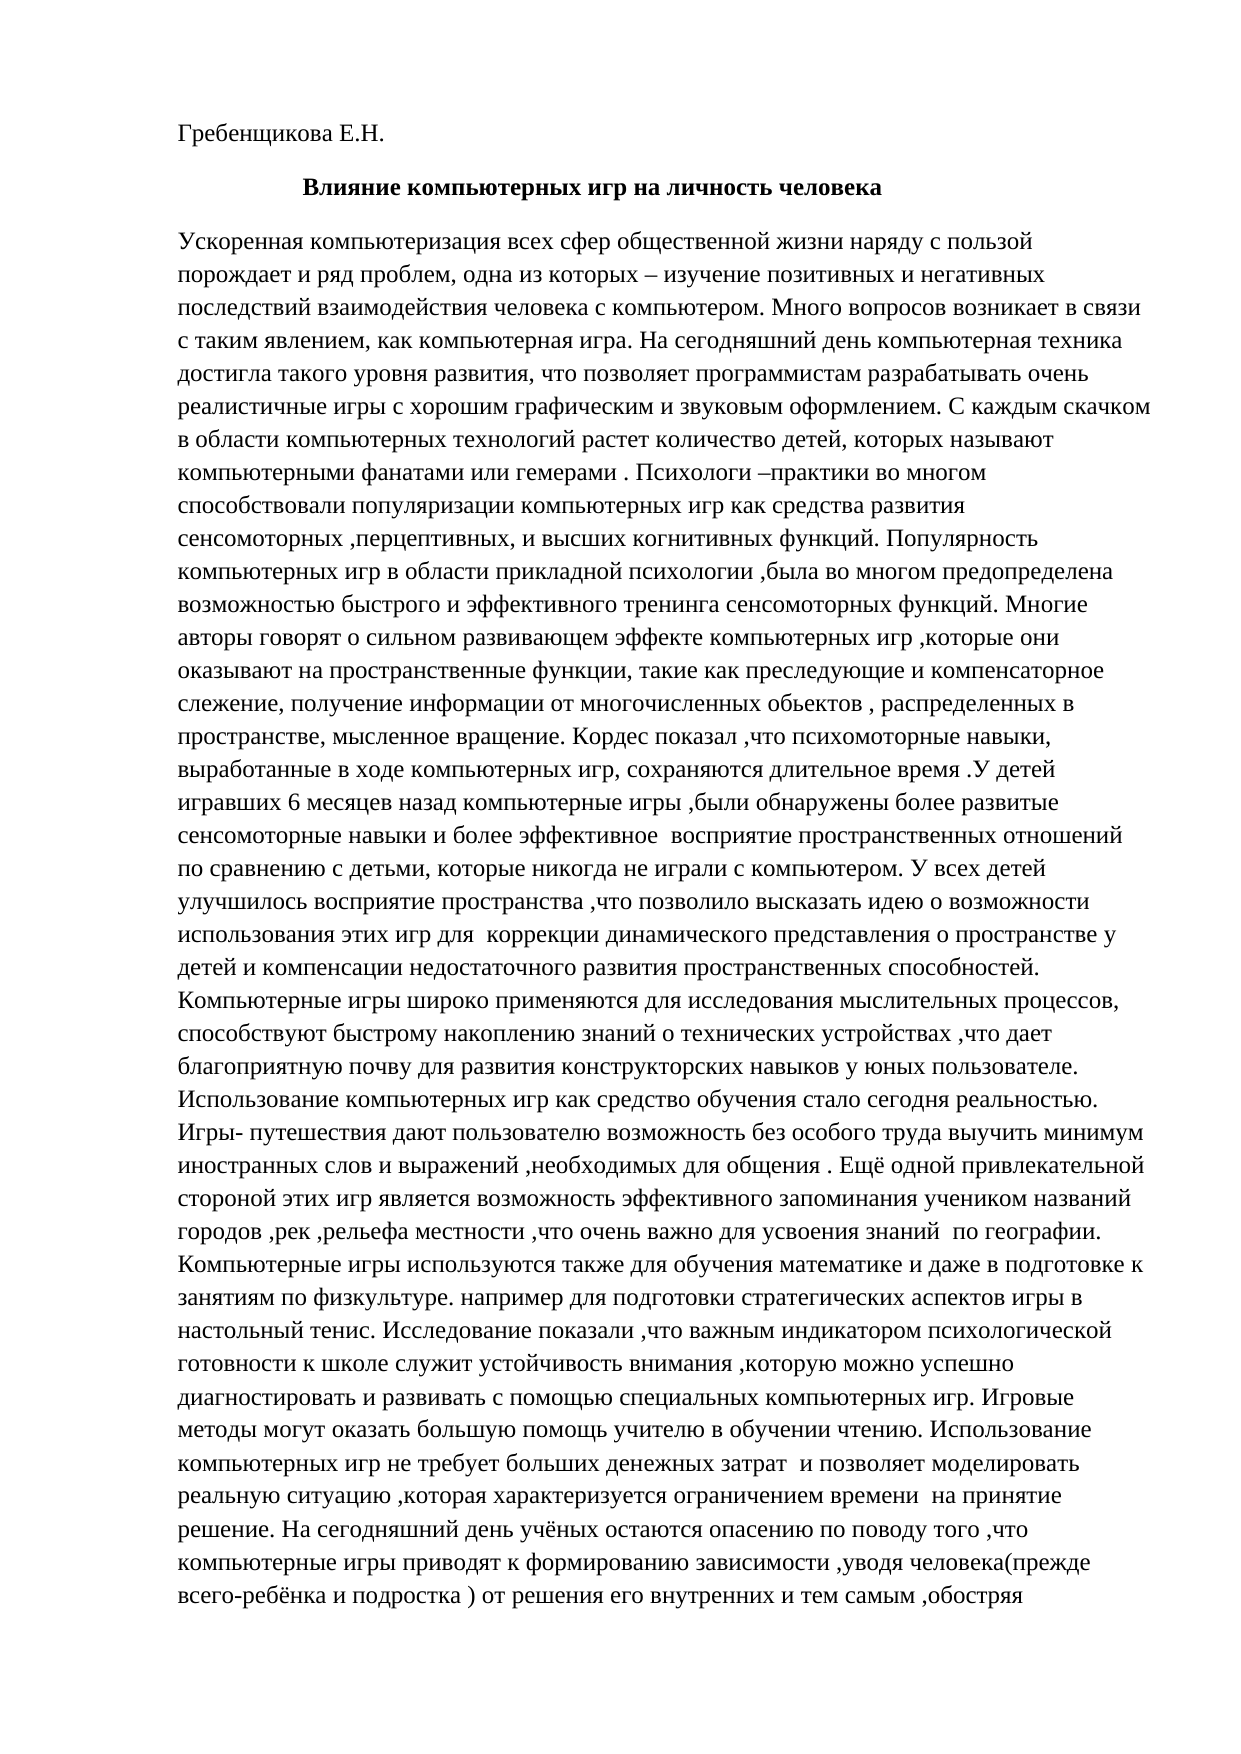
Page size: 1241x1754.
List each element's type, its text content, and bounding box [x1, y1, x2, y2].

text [177, 226, 1152, 1608]
text Гребенщикова Е.Н. [177, 118, 1152, 147]
text Влияние компьютерных игр на личность человека [177, 172, 1152, 201]
